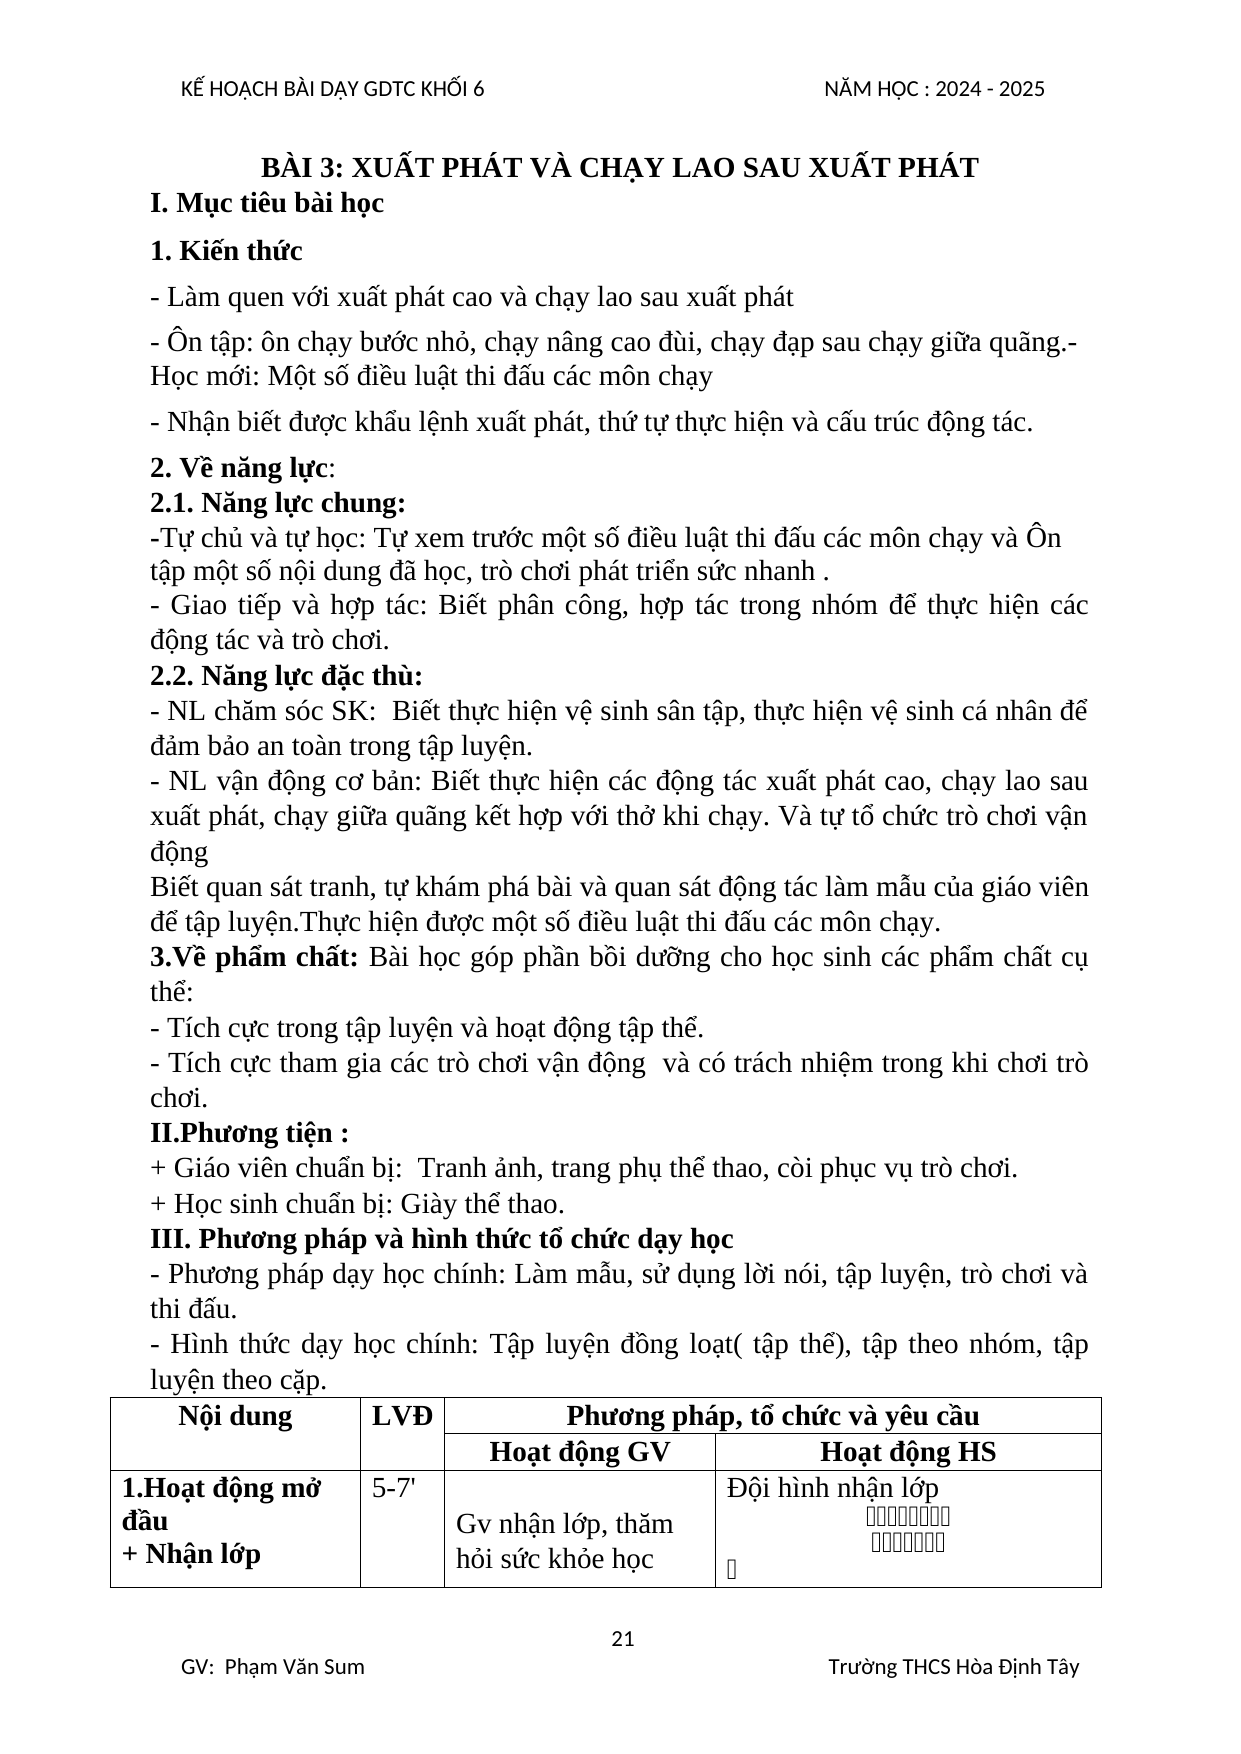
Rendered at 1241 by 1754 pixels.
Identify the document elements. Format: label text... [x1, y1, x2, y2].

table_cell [716, 1471, 1101, 1587]
text - Giao tiếp và hợp tác: Biết phân công, hợp tác trong nhóm để thực hiện các động tác và trò chơi. [150, 587, 1090, 656]
table_header LVĐ [361, 1398, 444, 1469]
table_header Nội dung [111, 1398, 360, 1469]
table_cell Hoạt động GV [445, 1434, 715, 1469]
text + Giáo viên chuẩn bị: Tranh ảnh, trang phụ thể thao, còi phục vụ trò chơi. [150, 1151, 1090, 1184]
table_header Phương pháp, tổ chức và yêu cầu [445, 1398, 1101, 1433]
text 2.1. Năng lực chung: [150, 485, 1090, 519]
text - Phương pháp dạy học chính: Làm mẫu, sử dụng lời nói, tập luyện, trò chơi và thi đấu. [150, 1256, 1090, 1325]
text 3.Về phẩm chất: Bài học góp phần bồi dưỡng cho học sinh các phẩm chất cụ thể: [150, 939, 1090, 1008]
text I. Mục tiêu bài học [150, 185, 1090, 219]
text Biết quan sát tranh, tự khám phá bài và quan sát động tác làm mẫu của giáo viên để tập luyện.Thực hiện được một số điều luật thi đấu các môn chạy. [150, 869, 1090, 938]
text - Làm quen với xuất phát cao và chạy lao sau xuất phát [150, 279, 1090, 312]
text - Tích cực trong tập luyện và hoạt động tập thể. [150, 1010, 1090, 1043]
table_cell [111, 1471, 360, 1587]
text 2. Về năng lực: [150, 450, 1090, 484]
text - NL chăm sóc SK: Biết thực hiện vệ sinh sân tập, thực hiện vệ sinh cá nhân để đảm bảo an toàn trong tập luyện. [150, 693, 1090, 762]
table_cell 5-7' [361, 1471, 444, 1587]
text - Hình thức dạy học chính: Tập luyện đồng loạt( tập thể), tập theo nhóm, tập luyện theo cặp. [150, 1327, 1090, 1395]
text 2.2. Năng lực đặc thù: [150, 658, 1090, 691]
text III. Phương pháp và hình thức tổ chức dạy học [150, 1221, 1090, 1254]
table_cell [445, 1471, 715, 1587]
text - Nhận biết được khẩu lệnh xuất phát, thứ tự thực hiện và cấu trúc động tác. [150, 404, 1090, 438]
text -Tự chủ và tự học: Tự xem trước một số điều luật thi đấu các môn chạy và Ôn tập một số nội dung đã học, trò chơi phát triển sức nhanh . [150, 521, 1090, 587]
table_cell Hoạt động HS [716, 1434, 1101, 1469]
text 1. Kiến thức [150, 233, 1090, 266]
text - NL vận động cơ bản: Biết thực hiện các động tác xuất phát cao, chạy lao sau xuất phát, chạy giữa quãng kết hợp với thở khi chạy. Và tự tổ chức trò chơi vận động [150, 763, 1090, 867]
text - Ôn tập: ôn chạy bước nhỏ, chạy nâng cao đùi, chạy đạp sau chạy giữa quãng.- Học mới: Một số điều luật thi đấu các môn chạy [150, 325, 1090, 392]
text BÀI 3: XUẤT PHÁT VÀ CHẠY LAO SAU XUẤT PHÁT [150, 150, 1090, 183]
text II.Phương tiện : [150, 1115, 1090, 1149]
text - Tích cực tham gia các trò chơi vận động và có trách nhiệm trong khi chơi trò chơi. [150, 1045, 1090, 1114]
text + Học sinh chuẩn bị: Giày thể thao. [150, 1186, 1090, 1219]
